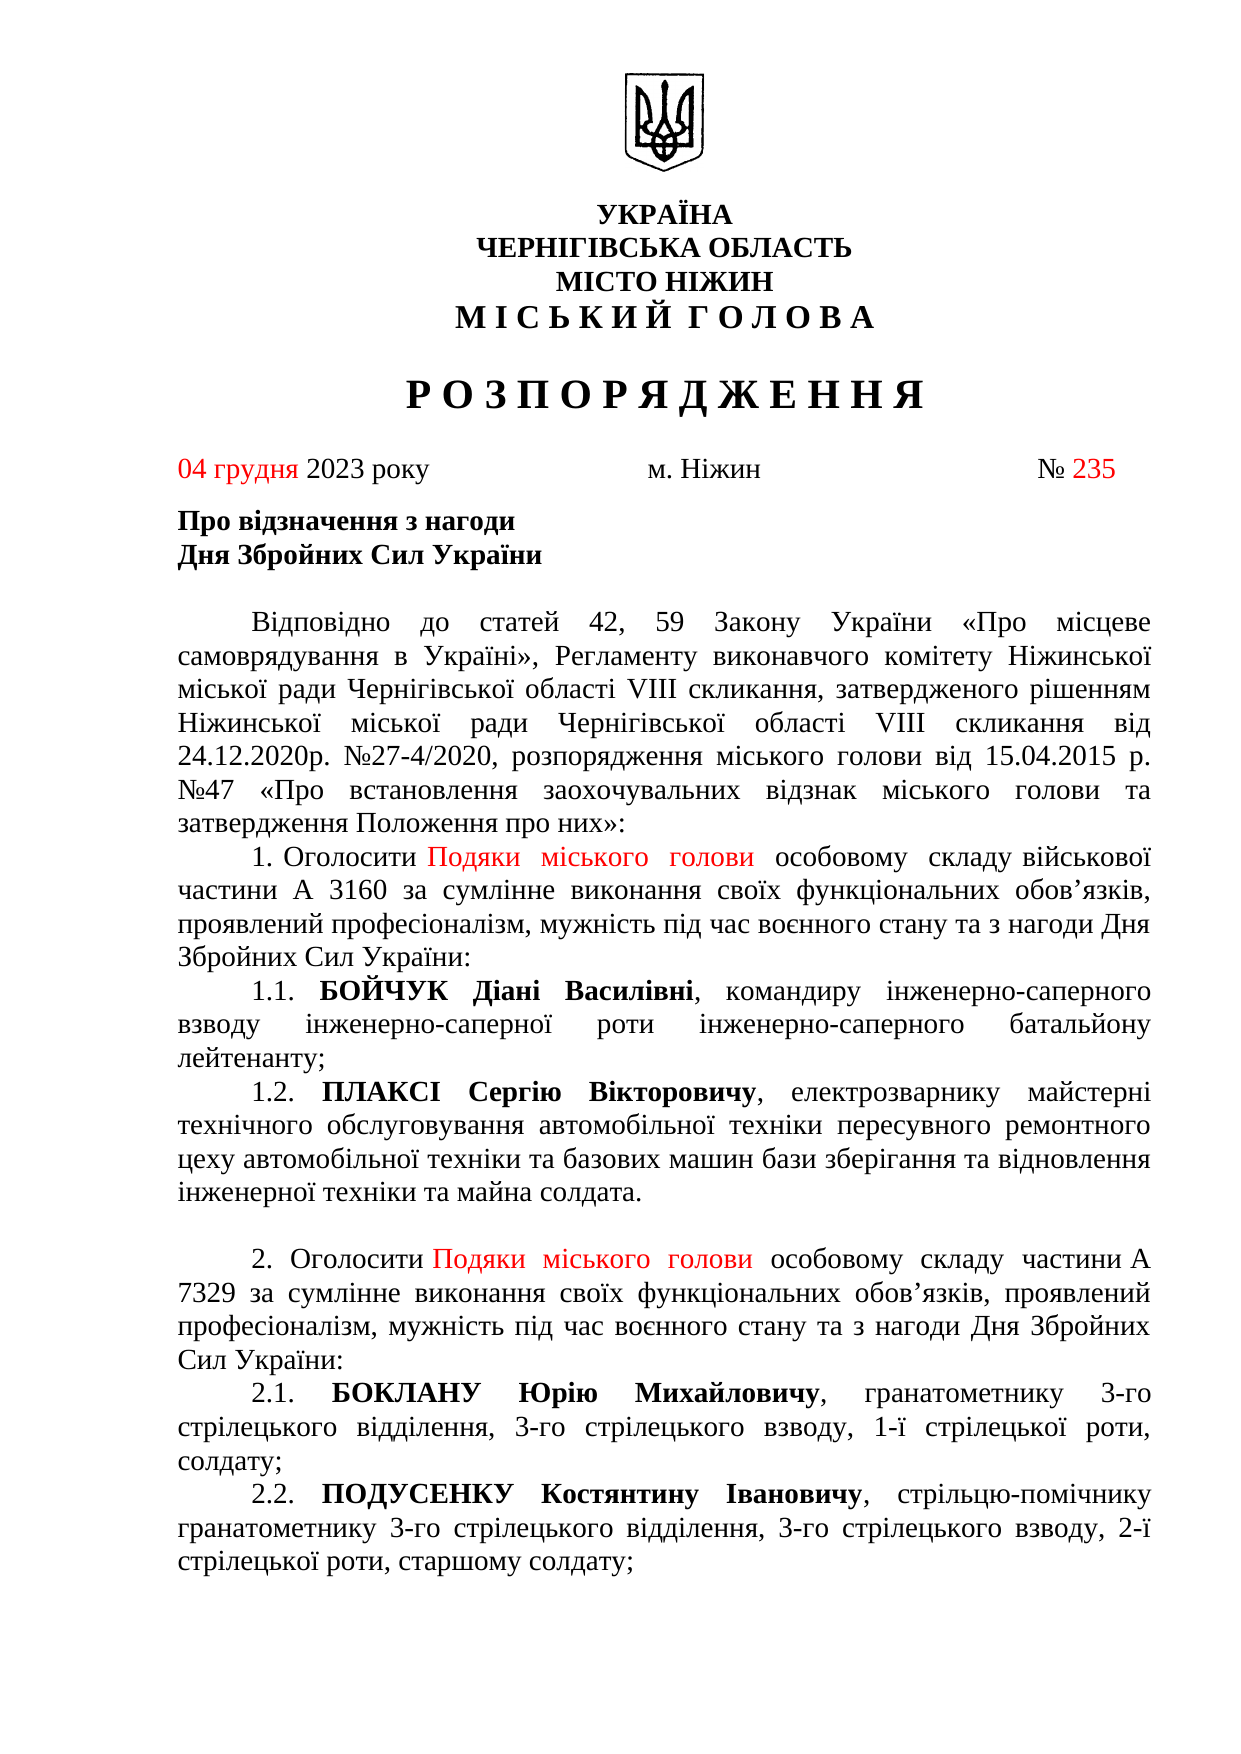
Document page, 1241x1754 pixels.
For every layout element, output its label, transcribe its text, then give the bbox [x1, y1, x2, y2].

text МІСТО НІЖИН [177, 264, 1152, 297]
text Відповідно до статей 42, 59 Закону України «Про місцеве самоврядування в Україні», Регламенту виконавчого комітету Ніжинської міської ради Чернігівської області VІІІ скликання, затвердженого рішенням Ніжинської міської ради Чернігівської області VІІІ скликання від 24.12.2020р. №27-4/2020, розпорядження міського голови від 15.04.2015 р. №47 «Про встановлення заохочувальних відзнак міського голови та затвердження Положення про них»: [177, 604, 1152, 839]
text 2. Оголосити Подяки міського голови особовому складу частини А 7329 за сумлінне виконання своїх функціональних обов’язків, проявлений професіоналізм, мужність під час воєнного стану та з нагоди Дня Збройних Сил України: [177, 1241, 1152, 1376]
text Про відзначення з нагоди [177, 503, 1152, 537]
text УКРАЇНА [177, 197, 1152, 230]
text ЧЕРНІГІВСЬКА ОБЛАСТЬ [177, 230, 1152, 264]
text 1.1. БОЙЧУК Діані Василівні, командиру інженерно-саперного взводу інженерно-саперної роти інженерно-саперного батальйону лейтенанту; [177, 973, 1152, 1074]
text 1. Оголосити Подяки міського голови особовому складу військової частини А 3160 за сумлінне виконання своїх функціональних обов’язків, проявлений професіоналізм, мужність під час воєнного стану та з нагоди Дня Збройних Сил України: [177, 839, 1152, 973]
text Р О З П О Р Я Д Ж Е Н Н Я [177, 369, 1152, 417]
text М І С Ь К И Й Г О Л О В А [177, 297, 1152, 336]
text Дня Збройних Сил України [177, 537, 1152, 571]
text 04 грудня 2023 року м. Ніжин № 235 [177, 451, 1152, 484]
text 2.2. ПОДУСЕНКУ Костянтину Івановичу, стрільцю-помічнику гранатометнику 3-го стрілецького відділення, 3-го стрілецького взводу, 2-ї стрілецької роти, старшому солдату; [177, 1476, 1152, 1577]
text 1.2. ПЛАКСІ Сергію Вікторовичу, електрозварнику майстерні технічного обслуговування автомобільної техніки пересувного ремонтного цеху автомобільної техніки та базових машин бази зберігання та відновлення інженерної техніки та майна солдата. [177, 1074, 1152, 1208]
picture [624, 73, 705, 172]
text 2.1. БОКЛАНУ Юрію Михайловичу, гранатометнику 3-го стрілецького відділення, 3-го стрілецького взводу, 1-ї стрілецької роти, солдату; [177, 1376, 1152, 1476]
